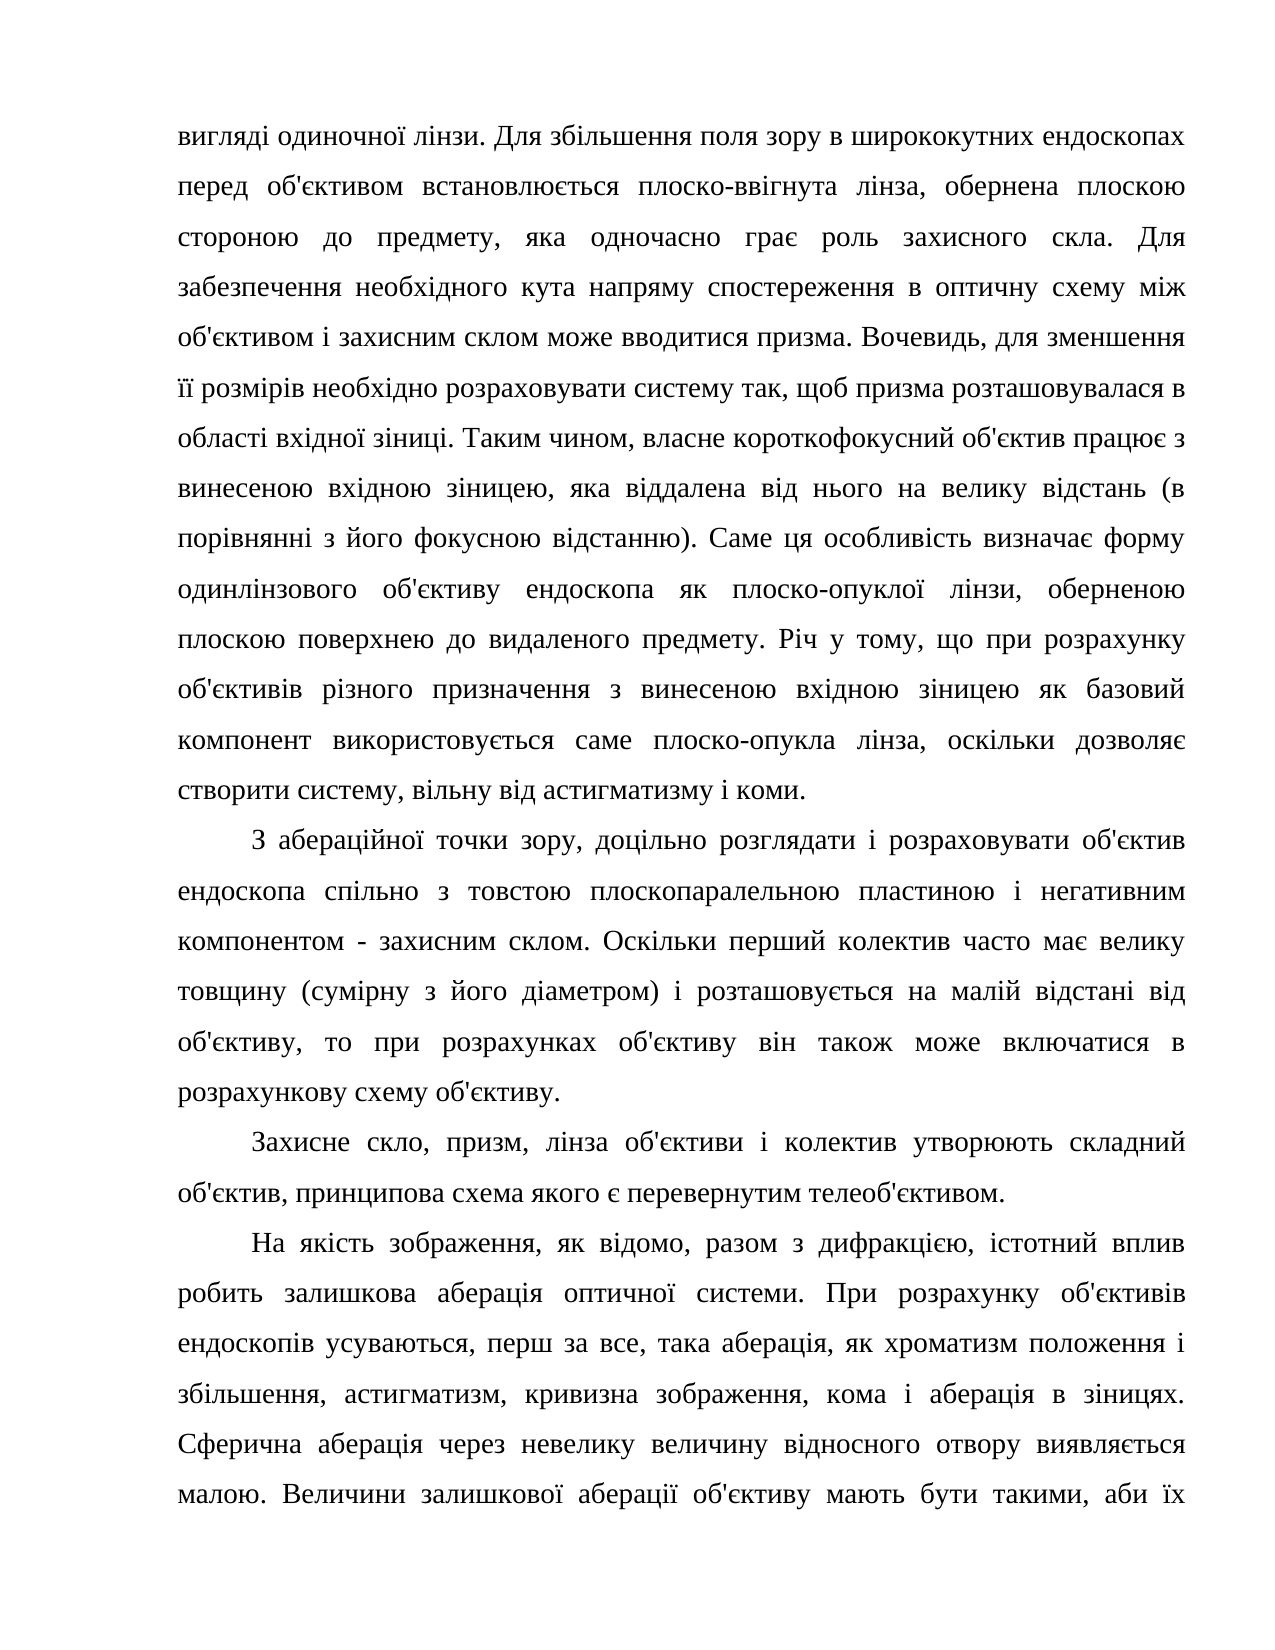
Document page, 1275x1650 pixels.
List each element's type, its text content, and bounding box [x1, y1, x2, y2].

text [177, 118, 1186, 806]
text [177, 1225, 1186, 1510]
text Захисне скло, призм, лінза об'єктиви і колектив утворюють складний об'єктив, принципова схема якого є перевернутим телеоб'єктивом. [177, 1124, 1186, 1208]
text З абераційної точки зору, доцільно розглядати і розраховувати об'єктив ендоскопа спільно з товстою плоскопаралельною пластиною і негативним компонентом - захисним склом. Оскільки перший колектив часто має велику товщину (сумірну з його діаметром) і розташовується на малій відстані від об'єктиву, то при розрахунках об'єктиву він також може включатися в розрахункову схему об'єктиву. [177, 822, 1186, 1108]
